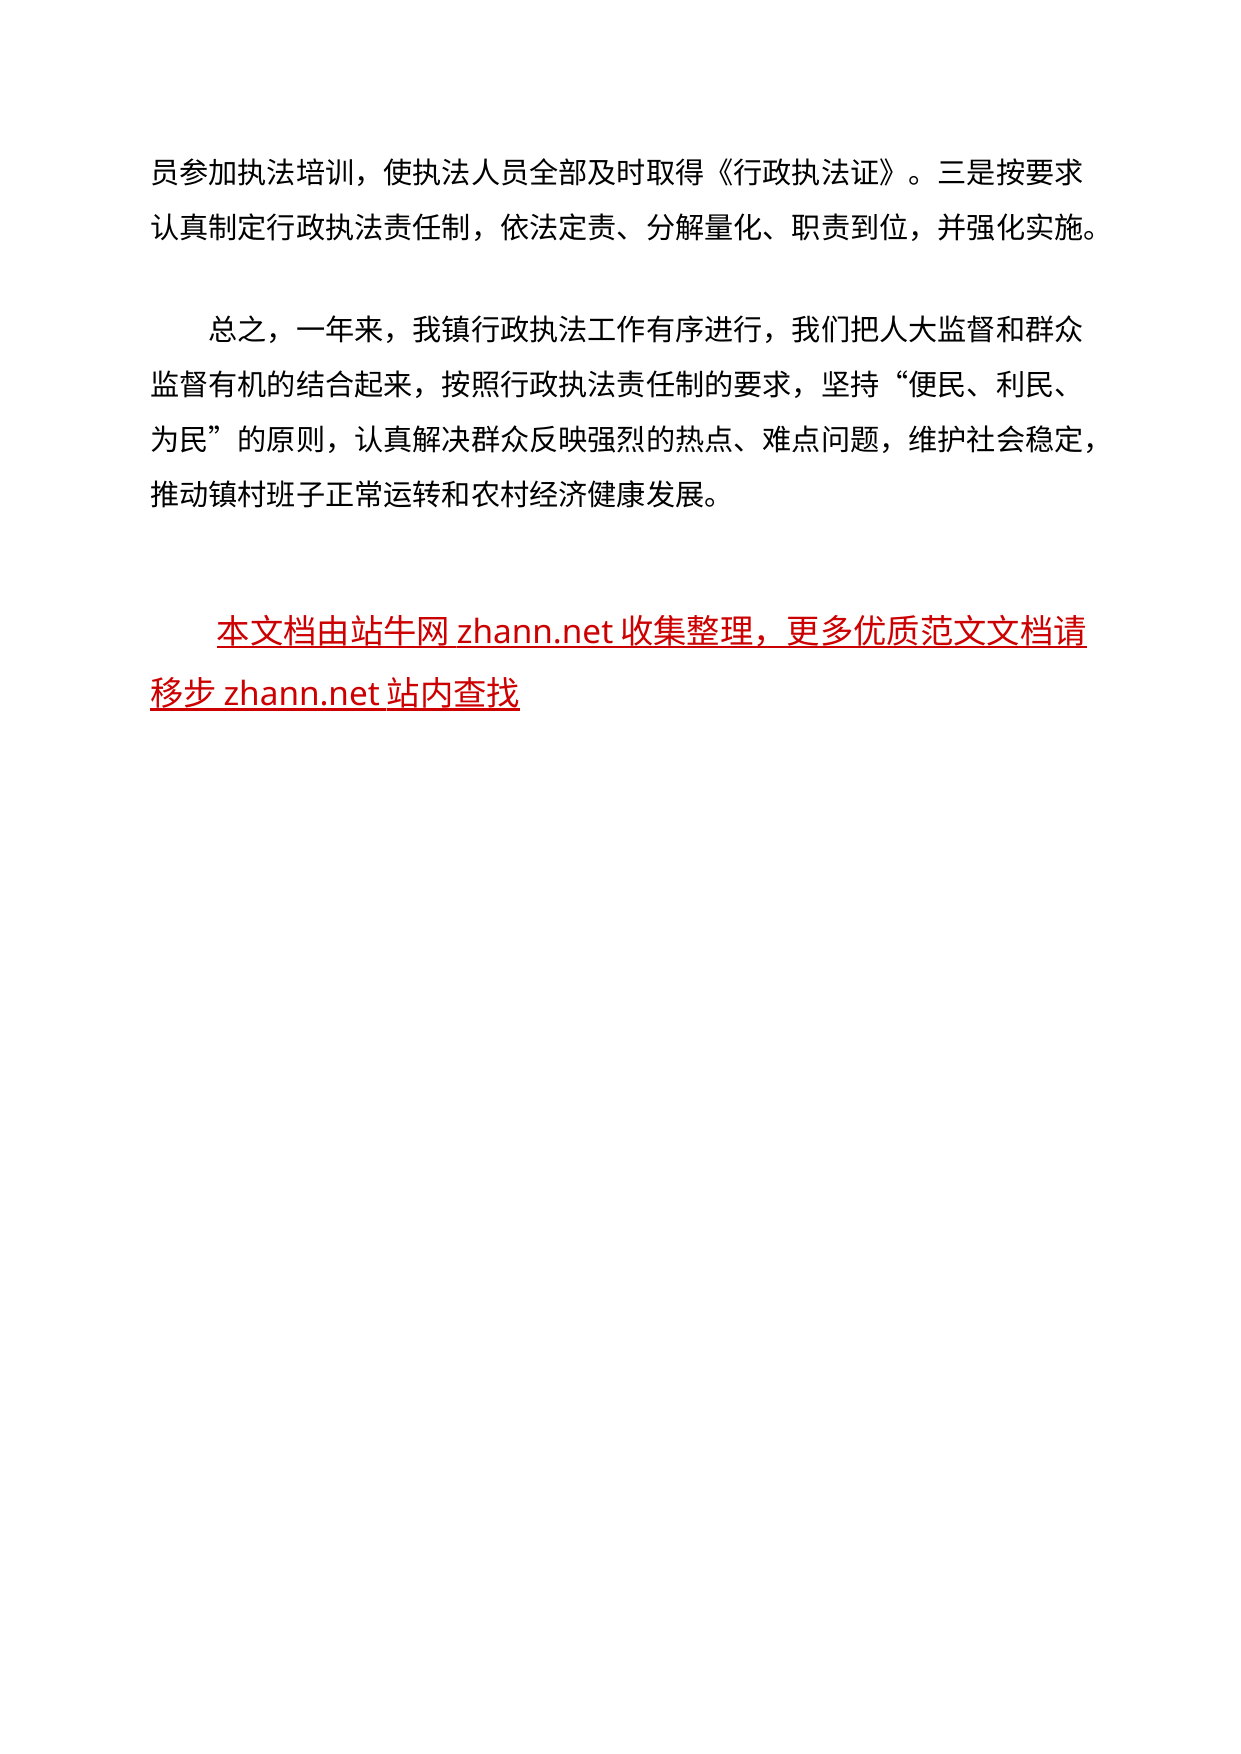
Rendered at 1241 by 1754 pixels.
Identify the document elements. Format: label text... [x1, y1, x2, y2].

text 总之，一年来，我镇行政执法工作有序进行，我们把人大监督和群众监督有机的结合起来，按照行政执法责任制的要求，坚持“便民、利民、为民”的原则，认真解决群众反映强烈的热点、难点问题，维护社会稳定，推动镇村班子正常运转和农村经济健康发展。 [150, 307, 1090, 514]
text 本文档由站牛网zhann.net收集整理，更多优质范文文档请移步zhann.net站内查找 [150, 604, 1090, 716]
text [150, 150, 1090, 247]
